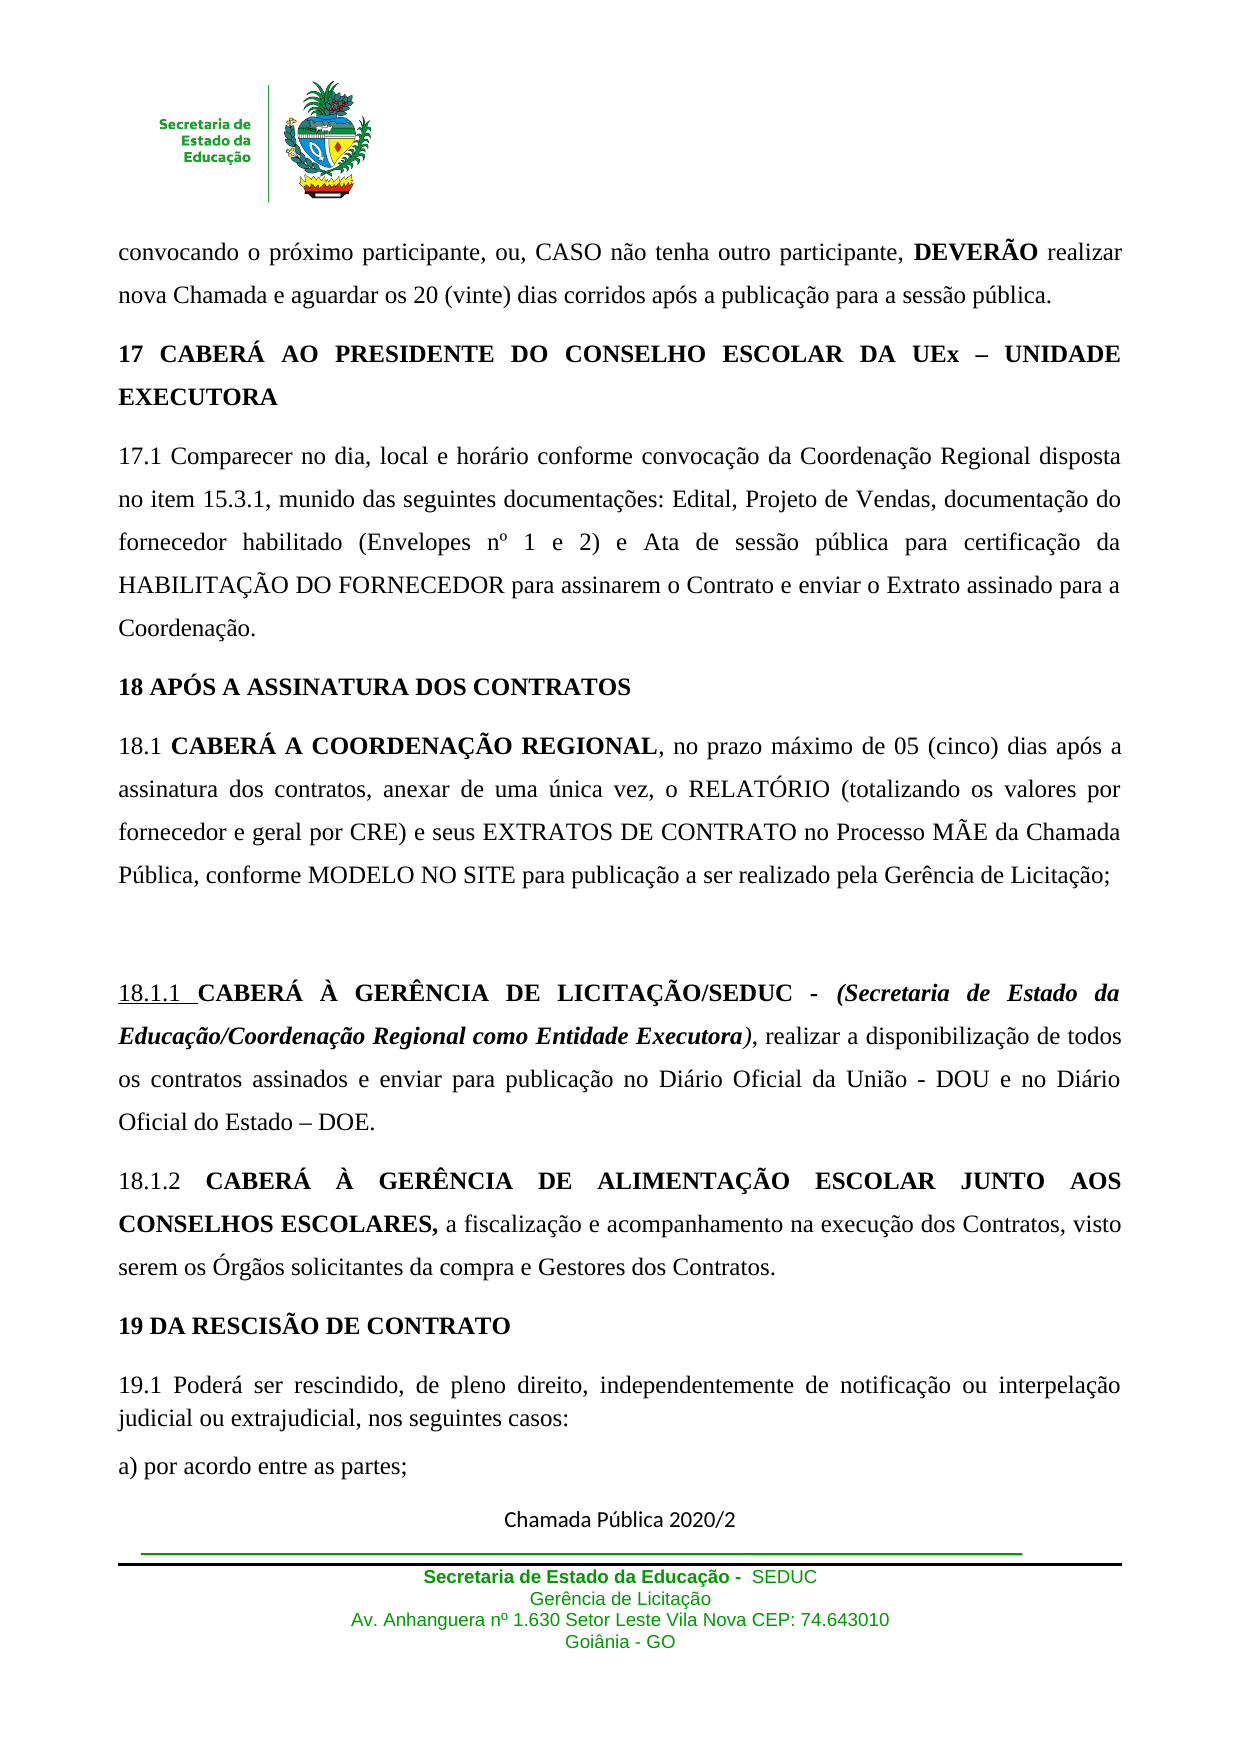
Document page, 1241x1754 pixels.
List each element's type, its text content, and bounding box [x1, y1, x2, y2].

picture [118, 73, 412, 210]
text 18.1 CABERÁ A COORDENAÇÃO REGIONAL, no prazo máximo de 05 (cinco) dias após a assinatura dos contratos, anexar de uma única vez, o RELATÓRIO (totalizando os valores por fornecedor e geral por CRE) e seus EXTRATOS DE CONTRATO no Processo MÃE da Chamada Pública, conforme MODELO NO SITE para publicação a ser realizado pela Gerência de Licitação; [118, 731, 1122, 889]
text 17.1 Comparecer no dia, local e horário conforme convocação da Coordenação Regional disposta no item 15.3.1, munido das seguintes documentações: Edital, Projeto de Vendas, documentação do fornecedor habilitado (Envelopes nº 1 e 2) e Ata de sessão pública para certificação da HABILITAÇÃO DO FORNECEDOR para assinarem o Contrato e enviar o Extrato assinado para a Coordenação. [118, 441, 1122, 642]
text 19 DA RESCISÃO DE CONTRATO [118, 1311, 1122, 1340]
text 18.1.2 CABERÁ À GERÊNCIA DE ALIMENTAÇÃO ESCOLAR JUNTO AOS CONSELHOS ESCOLARES, a fiscalização e acompanhamento na execução dos Contratos, visto serem os Órgãos solicitantes da compra e Gestores dos Contratos. [118, 1166, 1122, 1281]
text 19.1 Poderá ser rescindido, de pleno direito, independentemente de notificação ou interpelação judicial ou extrajudicial, nos seguintes casos: [118, 1370, 1122, 1431]
text 18.1.1 CABERÁ À GERÊNCIA DE LICITAÇÃO/SEDUC - (Secretaria de Estado da Educação/Coordenação Regional como Entidade Executora), realizar a disponibilização de todos os contratos assinados e enviar para publicação no Diário Oficial da União - DOU e no Diário Oficial do Estado – DOE. [118, 978, 1122, 1136]
text a) por acordo entre as partes; [118, 1451, 1122, 1480]
text 18 APÓS A ASSINATURA DOS CONTRATOS [118, 672, 1122, 701]
text 17 CABERÁ AO PRESIDENTE DO CONSELHO ESCOLAR DA UEx – UNIDADE EXECUTORA [118, 339, 1122, 411]
